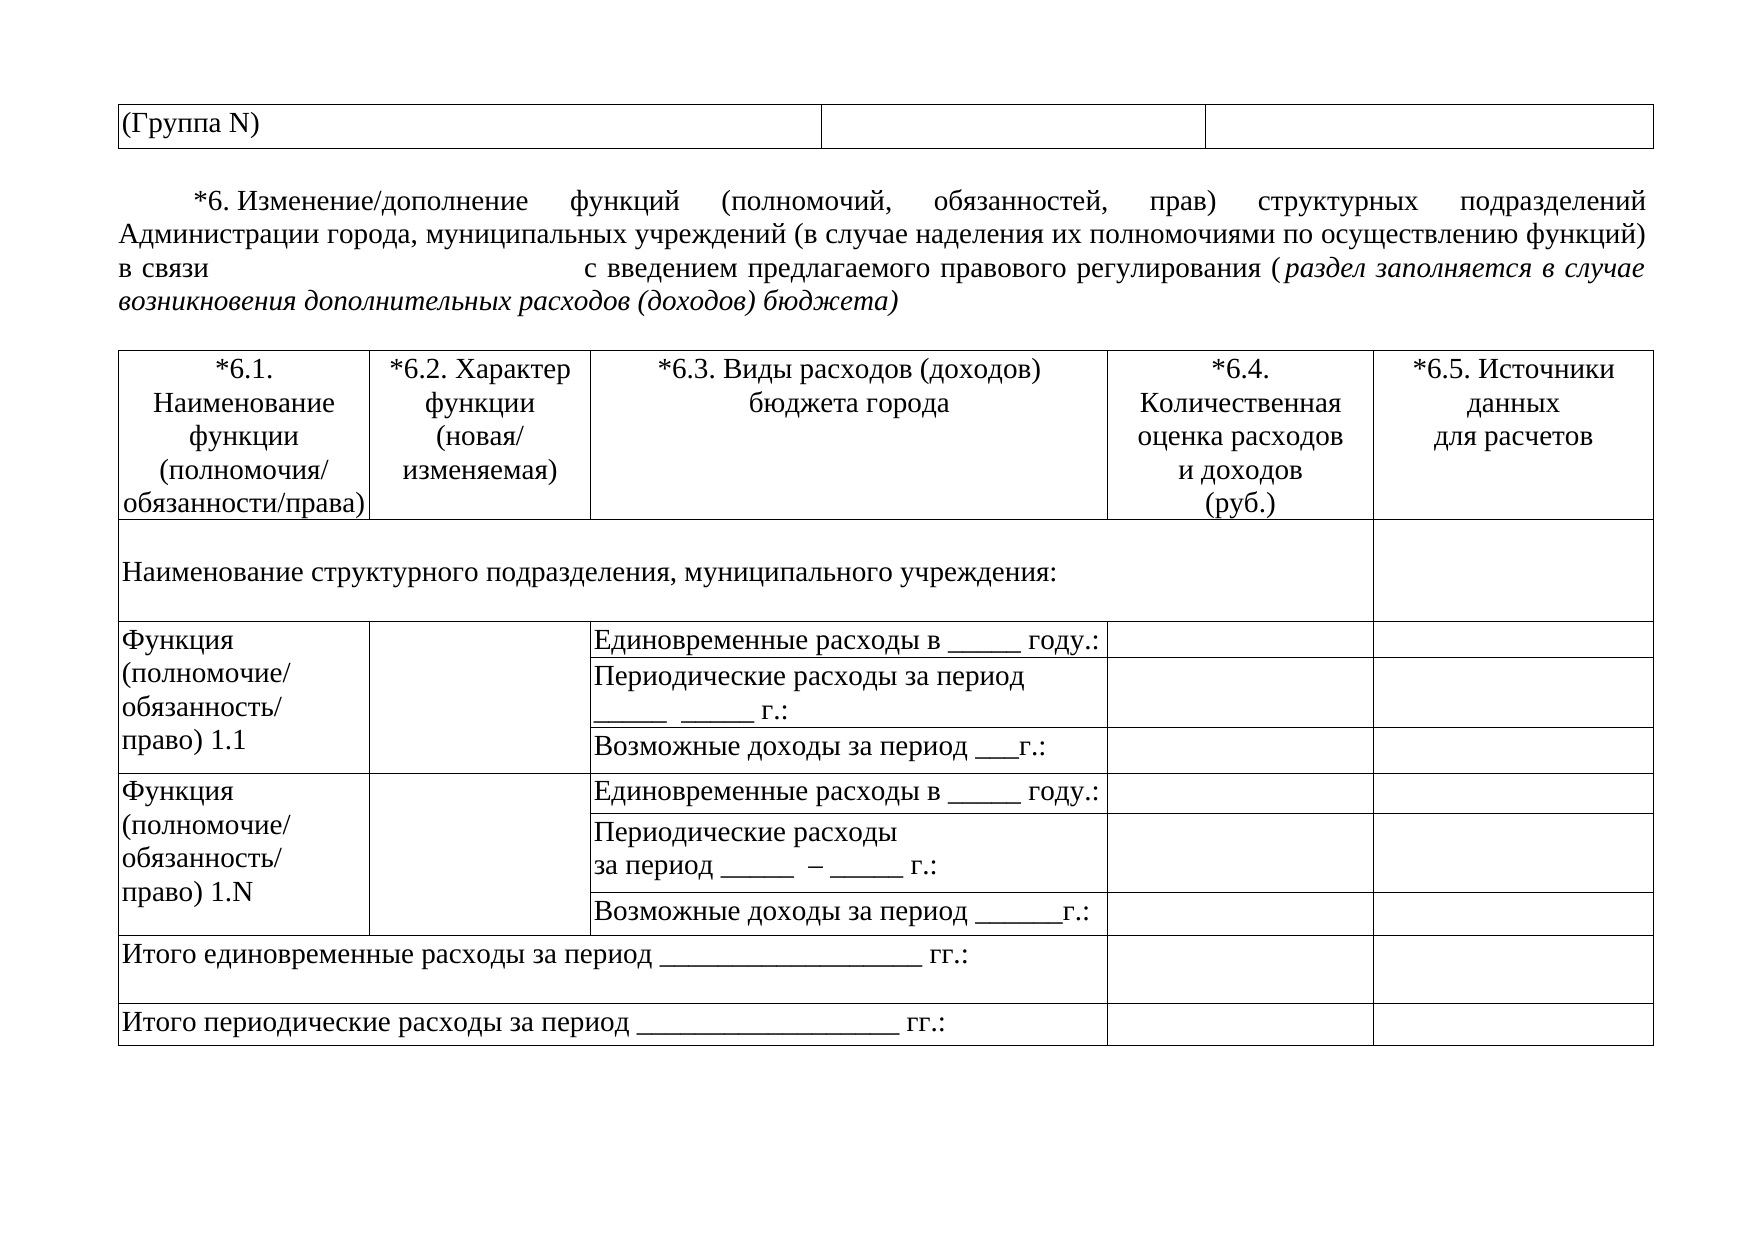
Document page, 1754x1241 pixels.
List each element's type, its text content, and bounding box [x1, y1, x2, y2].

table_cell [1374, 893, 1653, 935]
table_cell Периодические расходы за период _____ – _____ г.: [591, 814, 1107, 892]
table_cell [1108, 658, 1373, 727]
table_cell Единовременные расходы в _____ году.: [591, 774, 1107, 813]
table_cell Возможные доходы за период ______г.: [591, 893, 1107, 935]
table_cell [1206, 105, 1653, 148]
table_cell Единовременные расходы в _____ году.: [591, 622, 1107, 657]
table_cell [370, 622, 590, 772]
table_header *6.5. Источники данных для расчетов [1374, 351, 1653, 519]
table_cell Возможные доходы за период ___г.: [591, 728, 1107, 772]
table_cell [1374, 728, 1653, 772]
table_cell [1374, 520, 1653, 621]
table_cell Функция (полномочие/ обязанность/ право) 1.1 [119, 622, 369, 772]
table_cell [370, 774, 590, 935]
table_header *6.4. Количественная оценка расходов и доходов (руб.) [1108, 351, 1373, 519]
table_cell [1108, 622, 1373, 657]
table_cell [1108, 728, 1373, 772]
table_cell Функция (полномочие/ обязанность/ право) 1.N [119, 774, 369, 935]
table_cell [119, 1004, 1107, 1045]
table_cell [1108, 814, 1373, 892]
table_cell [1108, 774, 1373, 813]
text *6. Изменение/дополнение функций (полномочий, обязанностей, прав) структурных подразделений Администрации города, муниципальных учреждений (в случае наделения их полномочиями по осуществлению функций) в связи с введением предлагаемого правового регулирования (раздел заполняется в случае возникновения дополнительных расходов (доходов) бюджета) [118, 183, 1648, 317]
table_cell [1108, 936, 1373, 1003]
table_cell [1374, 936, 1653, 1003]
table_cell Итого единовременные расходы за период __________________ гг.: [119, 936, 1107, 1003]
table_cell [1108, 1004, 1373, 1045]
table_cell Наименование структурного подразделения, муниципального учреждения: [119, 520, 1373, 621]
table_header *6.3. Виды расходов (доходов) бюджета города [591, 351, 1107, 519]
table_cell [1374, 774, 1653, 813]
table_cell [1374, 658, 1653, 727]
table_cell Периодические расходы за период _____ _____ г.: [591, 658, 1107, 727]
table_cell [822, 105, 1205, 148]
table_header *6.1. Наименование функции (полномочия/ обязанности/права) [119, 351, 369, 519]
table_cell [1374, 1004, 1653, 1045]
table_cell [1374, 622, 1653, 657]
table_cell (Группа N) [119, 105, 821, 148]
table_cell [1108, 893, 1373, 935]
table_cell [1374, 814, 1653, 892]
table_header *6.2. Характер функции (новая/ изменяемая) [370, 351, 590, 519]
